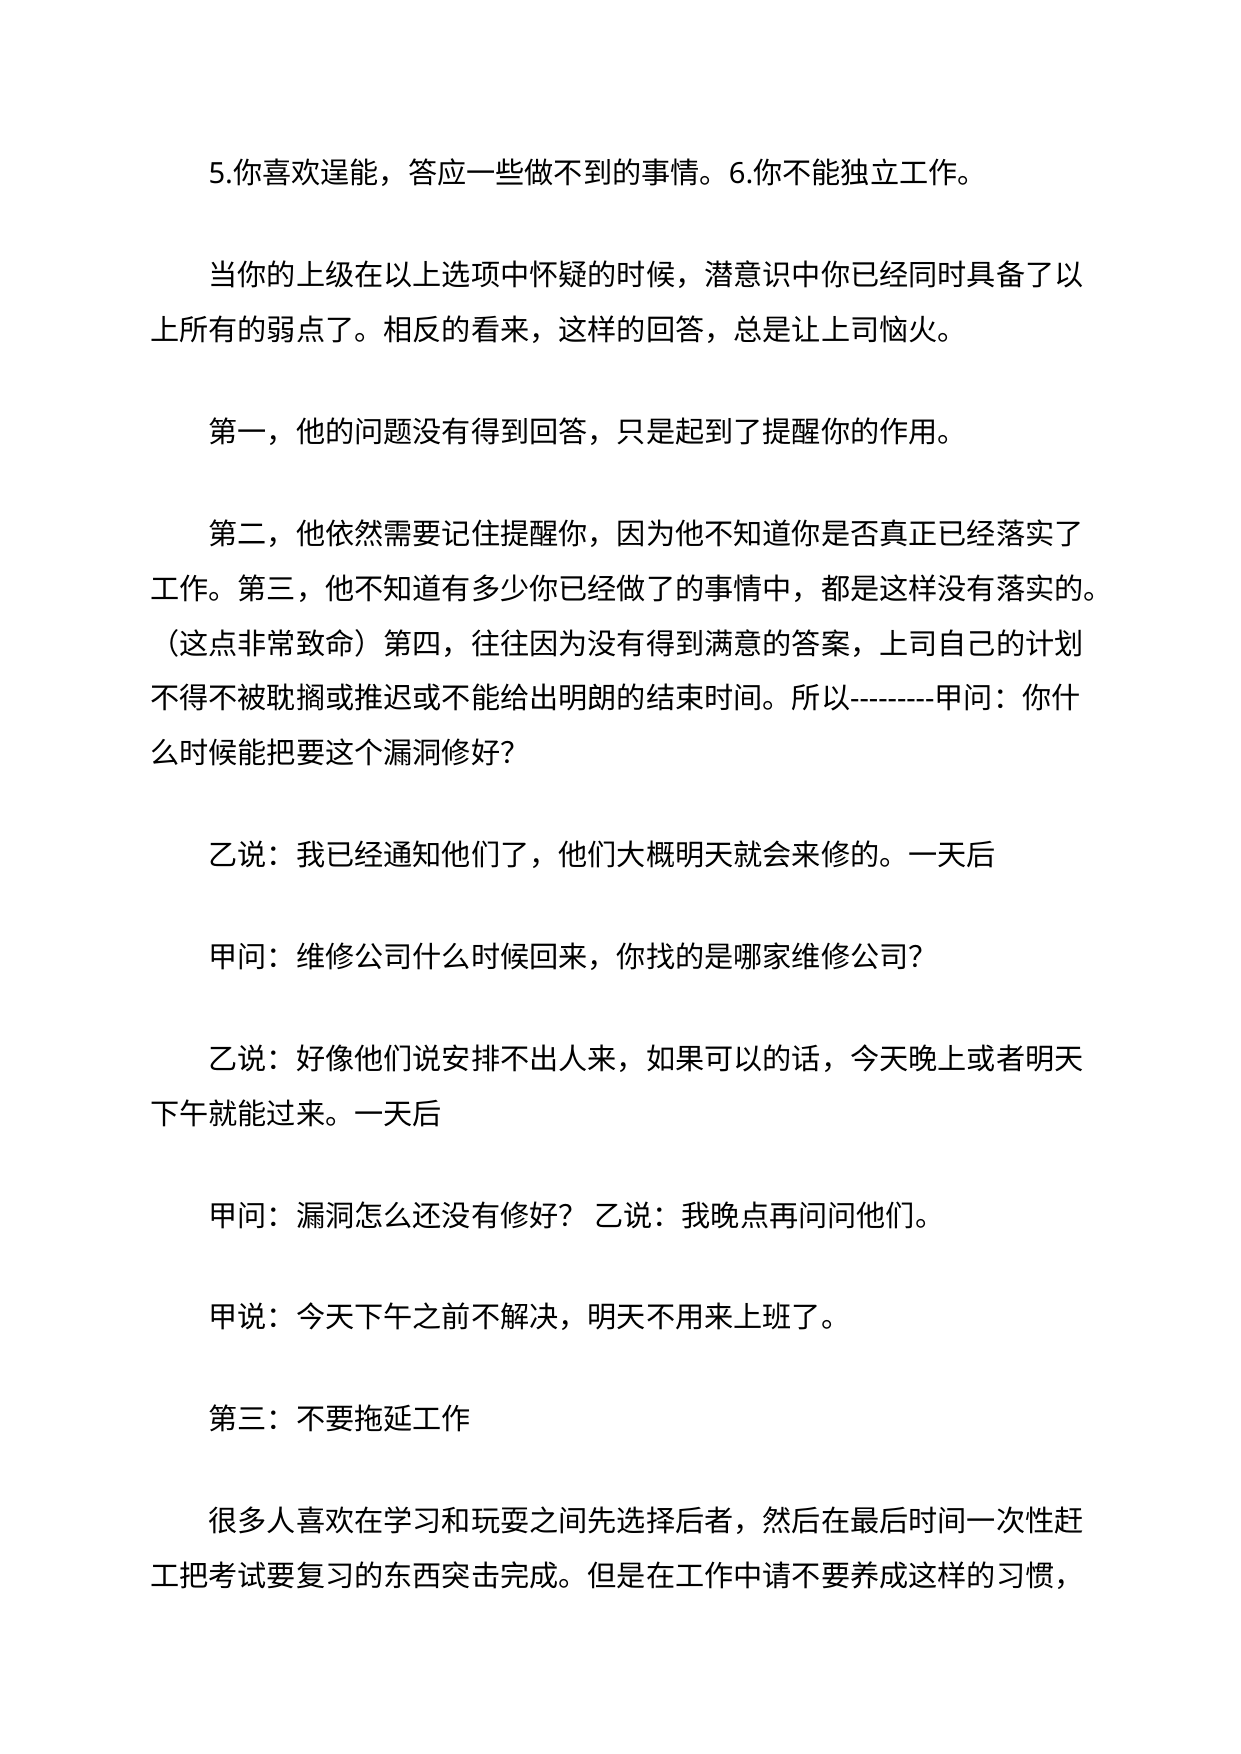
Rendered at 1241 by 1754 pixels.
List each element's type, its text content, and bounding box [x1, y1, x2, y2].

text 乙说：好像他们说安排不出人来，如果可以的话，今天晚上或者明天下午就能过来。一天后 [150, 1035, 1090, 1133]
text 甲问：漏洞怎么还没有修好？ 乙说：我晚点再问问他们。 [150, 1192, 1090, 1234]
text 5.你喜欢逞能，答应一些做不到的事情。6.你不能独立工作。 [150, 150, 1090, 192]
text 第三：不要拖延工作 [150, 1396, 1090, 1438]
text 当你的上级在以上选项中怀疑的时候，潜意识中你已经同时具备了以上所有的弱点了。相反的看来，这样的回答，总是让上司恼火。 [150, 252, 1090, 349]
text 甲问：维修公司什么时候回来，你找的是哪家维修公司？ [150, 934, 1090, 976]
text 乙说：我已经通知他们了，他们大概明天就会来修的。一天后 [150, 832, 1090, 874]
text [150, 1497, 1090, 1594]
text 甲说：今天下午之前不解决，明天不用来上班了。 [150, 1294, 1090, 1336]
text 第二，他依然需要记住提醒你，因为他不知道你是否真正已经落实了工作。第三，他不知道有多少你已经做了的事情中，都是这样没有落实的。（这点非常致命）第四，往往因为没有得到满意的答案，上司自己的计划不得不被耽搁或推迟或不能给出明朗的结束时间。所以---------甲问：你什么时候能把要这个漏洞修好？ [150, 510, 1090, 772]
text 第一，他的问题没有得到回答，只是起到了提醒你的作用。 [150, 409, 1090, 451]
